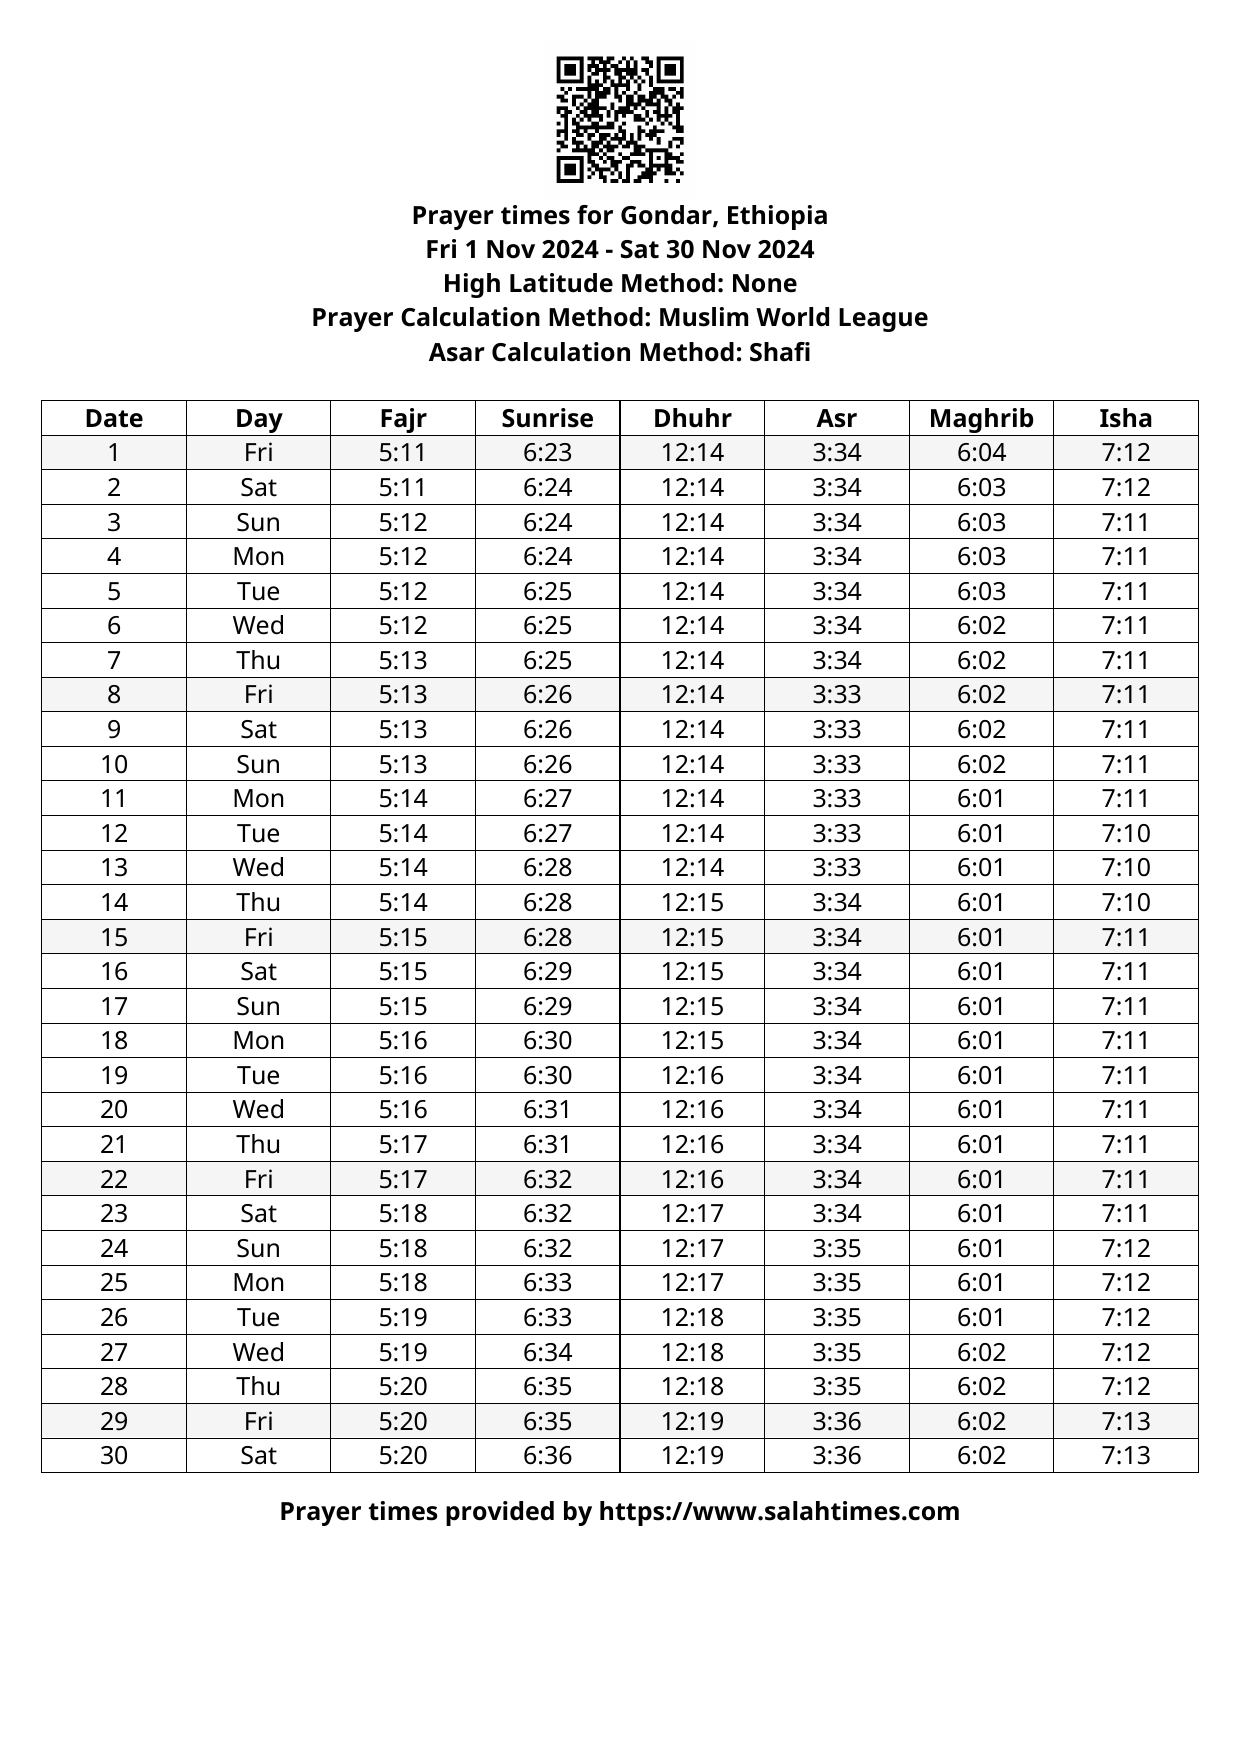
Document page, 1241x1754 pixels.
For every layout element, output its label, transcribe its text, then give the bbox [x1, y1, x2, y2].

table_cell 7:12 [1054, 1369, 1198, 1403]
table_cell 7:11 [1054, 989, 1198, 1022]
table_cell 19 [42, 1058, 186, 1092]
table_cell 5:12 [331, 505, 475, 538]
text High Latitude Method: None [42, 266, 1198, 300]
table_cell 5:19 [331, 1300, 475, 1334]
table_cell 8 [42, 678, 186, 711]
table_cell 6:03 [910, 539, 1053, 573]
table_cell 6:27 [476, 781, 619, 815]
table_cell 7:11 [1054, 1127, 1198, 1161]
table_cell 6:01 [910, 1231, 1053, 1264]
picture [542, 41, 699, 198]
table_cell 3:33 [765, 747, 909, 780]
table_cell 4 [42, 539, 186, 573]
table_cell 3:33 [765, 781, 909, 815]
table_cell 5:12 [331, 609, 475, 642]
table_cell Wed [187, 609, 330, 642]
table_cell 5:12 [331, 574, 475, 607]
table_cell 12:17 [621, 1196, 764, 1230]
table_cell 6:33 [476, 1300, 619, 1334]
table_cell 7:11 [1054, 1162, 1198, 1195]
table_cell 12:14 [621, 747, 764, 780]
table_cell 7:12 [1054, 470, 1198, 504]
table_cell 6:01 [910, 1266, 1053, 1299]
table_cell 5:18 [331, 1196, 475, 1230]
table_cell 3:36 [765, 1439, 909, 1472]
table_cell 7:11 [1054, 781, 1198, 815]
table_cell 6:25 [476, 609, 619, 642]
table_cell 3:34 [765, 470, 909, 504]
table_cell Sat [187, 712, 330, 746]
table_cell 7:11 [1054, 1196, 1198, 1230]
text Prayer times for Gondar, Ethiopia [42, 198, 1198, 232]
table_cell 5:16 [331, 1024, 475, 1057]
table_cell 3:34 [765, 574, 909, 607]
table_cell Sat [187, 1196, 330, 1230]
table_cell Thu [187, 885, 330, 919]
table_cell 12 [42, 816, 186, 849]
table_cell 5:15 [331, 989, 475, 1022]
table_cell 3:34 [765, 436, 909, 469]
table_cell 12:14 [621, 470, 764, 504]
table_cell Mon [187, 539, 330, 573]
table_cell Sun [187, 989, 330, 1022]
table_cell Sat [187, 954, 330, 988]
table_cell Tue [187, 1300, 330, 1334]
table_cell 7:11 [1054, 1024, 1198, 1057]
table_cell 12:14 [621, 816, 764, 849]
table_cell Sun [187, 1231, 330, 1264]
table_header Isha [1054, 401, 1198, 434]
table_header Fajr [331, 401, 475, 434]
table_cell 3:35 [765, 1300, 909, 1334]
table_cell 6:01 [910, 1058, 1053, 1092]
table_cell 6:27 [476, 816, 619, 849]
table_cell 3:34 [765, 1162, 909, 1195]
table_cell 12:14 [621, 505, 764, 538]
table_cell 12:14 [621, 574, 764, 607]
table_cell 6:03 [910, 470, 1053, 504]
table_cell 12:18 [621, 1300, 764, 1334]
table_cell 7:11 [1054, 609, 1198, 642]
table_cell 3:36 [765, 1404, 909, 1437]
table_cell Tue [187, 574, 330, 607]
table_cell 7:11 [1054, 505, 1198, 538]
table_cell 6:28 [476, 885, 619, 919]
table_cell Fri [187, 1162, 330, 1195]
table_cell 6:01 [910, 954, 1053, 988]
table_cell Fri [187, 678, 330, 711]
table_cell 6:31 [476, 1093, 619, 1126]
table_cell 5 [42, 574, 186, 607]
table_cell 5:12 [331, 539, 475, 573]
table_cell 12:16 [621, 1127, 764, 1161]
table_cell Tue [187, 816, 330, 849]
table_cell 3:34 [765, 1058, 909, 1092]
table_cell Sun [187, 505, 330, 538]
table_cell 7:12 [1054, 1300, 1198, 1334]
table_cell 6:25 [476, 643, 619, 677]
table_cell 20 [42, 1093, 186, 1126]
table_cell 5:20 [331, 1369, 475, 1403]
text Fri 1 Nov 2024 - Sat 30 Nov 2024 [42, 232, 1198, 266]
table_header Dhuhr [621, 401, 764, 434]
table_cell Fri [187, 436, 330, 469]
table_cell 24 [42, 1231, 186, 1264]
table_header Asr [765, 401, 909, 434]
table_cell 7:11 [1054, 954, 1198, 988]
table_cell 12:16 [621, 1093, 764, 1126]
table_cell 12:14 [621, 851, 764, 884]
table_cell 6:34 [476, 1335, 619, 1368]
table_cell 7:11 [1054, 712, 1198, 746]
table_cell Mon [187, 1266, 330, 1299]
table_cell 28 [42, 1369, 186, 1403]
table_header Maghrib [910, 401, 1053, 434]
table_cell 7:11 [1054, 747, 1198, 780]
table_cell 6:33 [476, 1266, 619, 1299]
table_cell 12:15 [621, 1024, 764, 1057]
table_cell 3:35 [765, 1369, 909, 1403]
table_cell 5:11 [331, 470, 475, 504]
table_cell 2 [42, 470, 186, 504]
table_cell 9 [42, 712, 186, 746]
table_cell 3:34 [765, 1196, 909, 1230]
table_cell 6:29 [476, 954, 619, 988]
table_cell 5:20 [331, 1404, 475, 1437]
table_cell 6:01 [910, 1300, 1053, 1334]
table_cell 7:10 [1054, 885, 1198, 919]
table_cell 7:11 [1054, 1093, 1198, 1126]
table_cell Wed [187, 1335, 330, 1368]
table_cell 6:01 [910, 851, 1053, 884]
table_cell 5:15 [331, 920, 475, 953]
table_cell 11 [42, 781, 186, 815]
table_cell 6:26 [476, 747, 619, 780]
table_cell 5:14 [331, 885, 475, 919]
table_cell Sat [187, 470, 330, 504]
table_cell 3:33 [765, 851, 909, 884]
table_cell 3:34 [765, 1127, 909, 1161]
table_cell 18 [42, 1024, 186, 1057]
table_header Date [42, 401, 186, 434]
table_cell 7:11 [1054, 574, 1198, 607]
table_cell 6:25 [476, 574, 619, 607]
table_cell 6:03 [910, 574, 1053, 607]
table_cell 3:34 [765, 609, 909, 642]
table_cell 5:13 [331, 747, 475, 780]
table_cell 12:14 [621, 609, 764, 642]
table_cell 3:34 [765, 989, 909, 1022]
table_cell 6:01 [910, 989, 1053, 1022]
table_cell 6:01 [910, 1127, 1053, 1161]
table_cell 10 [42, 747, 186, 780]
table_cell 12:18 [621, 1335, 764, 1368]
table_cell 17 [42, 989, 186, 1022]
table_cell 29 [42, 1404, 186, 1437]
table_cell 7:10 [1054, 816, 1198, 849]
table_cell 12:18 [621, 1369, 764, 1403]
table_cell 6:01 [910, 1093, 1053, 1126]
table_cell 7:12 [1054, 1231, 1198, 1264]
table_cell 6:02 [910, 1439, 1053, 1472]
table_cell 6:02 [910, 1335, 1053, 1368]
table_cell Wed [187, 851, 330, 884]
table_cell 15 [42, 920, 186, 953]
table_cell 6:24 [476, 470, 619, 504]
table_cell 3:34 [765, 1024, 909, 1057]
table_cell Wed [187, 1093, 330, 1126]
table_cell 6:26 [476, 712, 619, 746]
table_cell 3:33 [765, 816, 909, 849]
table_cell 12:19 [621, 1439, 764, 1472]
table_cell 27 [42, 1335, 186, 1368]
table_cell Sat [187, 1439, 330, 1472]
table_cell 14 [42, 885, 186, 919]
table_cell 7:13 [1054, 1439, 1198, 1472]
table_cell 6:23 [476, 436, 619, 469]
table_cell Sun [187, 747, 330, 780]
table_cell 12:17 [621, 1266, 764, 1299]
table_header Day [187, 401, 330, 434]
text Prayer times provided by https://www.salahtimes.com [42, 1494, 1198, 1528]
table_cell 26 [42, 1300, 186, 1334]
table_cell 3:34 [765, 954, 909, 988]
table_cell 12:15 [621, 989, 764, 1022]
table_cell 6:03 [910, 505, 1053, 538]
table_cell 5:18 [331, 1231, 475, 1264]
table_cell 6:02 [910, 1404, 1053, 1437]
table_cell 5:13 [331, 678, 475, 711]
table_cell 23 [42, 1196, 186, 1230]
table_cell 12:14 [621, 678, 764, 711]
table_cell 12:14 [621, 643, 764, 677]
table_cell 1 [42, 436, 186, 469]
table_cell 5:15 [331, 954, 475, 988]
table_cell 6:35 [476, 1404, 619, 1437]
table_cell 12:14 [621, 539, 764, 573]
table_cell 6:01 [910, 1196, 1053, 1230]
table_cell 6:01 [910, 1162, 1053, 1195]
table_cell 7:11 [1054, 1058, 1198, 1092]
table_cell 21 [42, 1127, 186, 1161]
table_cell 3:34 [765, 505, 909, 538]
table_cell 5:16 [331, 1093, 475, 1126]
table_cell 5:17 [331, 1162, 475, 1195]
table_cell 6:26 [476, 678, 619, 711]
table_cell 5:14 [331, 816, 475, 849]
table_cell 6:02 [910, 643, 1053, 677]
table_cell 6:28 [476, 851, 619, 884]
table_cell 7:11 [1054, 539, 1198, 573]
table_cell 6:01 [910, 781, 1053, 815]
table_cell 12:15 [621, 954, 764, 988]
table_cell 6:04 [910, 436, 1053, 469]
table_cell 5:14 [331, 781, 475, 815]
table_cell 3:34 [765, 643, 909, 677]
table_cell 6:02 [910, 747, 1053, 780]
table_cell 7 [42, 643, 186, 677]
table_cell 6:02 [910, 1369, 1053, 1403]
table_cell 16 [42, 954, 186, 988]
table_cell 12:16 [621, 1162, 764, 1195]
table_cell 3:33 [765, 678, 909, 711]
table_cell 3:34 [765, 920, 909, 953]
table_cell 5:20 [331, 1439, 475, 1472]
table_cell 7:12 [1054, 1335, 1198, 1368]
table_cell 25 [42, 1266, 186, 1299]
table_cell Tue [187, 1058, 330, 1092]
table_cell 3:33 [765, 712, 909, 746]
table_cell 12:14 [621, 436, 764, 469]
table_cell 3:34 [765, 885, 909, 919]
table_header Sunrise [476, 401, 619, 434]
table_cell 12:17 [621, 1231, 764, 1264]
text Asar Calculation Method: Shafi [42, 334, 1198, 368]
table_cell 6:29 [476, 989, 619, 1022]
table_cell 7:10 [1054, 851, 1198, 884]
table_cell Fri [187, 920, 330, 953]
table_cell 6:24 [476, 505, 619, 538]
table_cell 6:02 [910, 712, 1053, 746]
table_cell 5:19 [331, 1335, 475, 1368]
table_cell 12:14 [621, 712, 764, 746]
table_cell 5:13 [331, 712, 475, 746]
table_cell 6:02 [910, 678, 1053, 711]
table_cell 7:11 [1054, 920, 1198, 953]
table_cell 6:32 [476, 1196, 619, 1230]
table_cell 7:13 [1054, 1404, 1198, 1437]
table_cell 6:01 [910, 920, 1053, 953]
table_cell 7:12 [1054, 436, 1198, 469]
table_cell 6:01 [910, 1024, 1053, 1057]
table_cell Fri [187, 1404, 330, 1437]
table_cell 6:30 [476, 1024, 619, 1057]
table_cell 30 [42, 1439, 186, 1472]
table_cell 3 [42, 505, 186, 538]
table_cell 5:14 [331, 851, 475, 884]
table_cell 6:31 [476, 1127, 619, 1161]
table_cell 3:35 [765, 1335, 909, 1368]
table_cell 12:15 [621, 920, 764, 953]
table_cell 7:11 [1054, 678, 1198, 711]
table_cell 6:30 [476, 1058, 619, 1092]
table_cell Mon [187, 781, 330, 815]
text Prayer Calculation Method: Muslim World League [42, 300, 1198, 334]
table_cell 5:18 [331, 1266, 475, 1299]
table_cell Mon [187, 1024, 330, 1057]
table_cell 6:24 [476, 539, 619, 573]
table_cell 6:28 [476, 920, 619, 953]
table_cell 5:17 [331, 1127, 475, 1161]
table_cell 12:19 [621, 1404, 764, 1437]
table_cell Thu [187, 1127, 330, 1161]
table_cell 12:16 [621, 1058, 764, 1092]
table_cell 3:34 [765, 539, 909, 573]
table_cell 12:15 [621, 885, 764, 919]
table_cell 5:13 [331, 643, 475, 677]
table_cell 3:35 [765, 1266, 909, 1299]
table_cell 6:35 [476, 1369, 619, 1403]
table_cell 6 [42, 609, 186, 642]
table_cell 7:11 [1054, 643, 1198, 677]
table_cell 6:36 [476, 1439, 619, 1472]
table_cell 13 [42, 851, 186, 884]
table_cell 6:32 [476, 1231, 619, 1264]
table_cell 3:34 [765, 1093, 909, 1126]
table_cell 6:01 [910, 885, 1053, 919]
table_cell 5:16 [331, 1058, 475, 1092]
table_cell 3:35 [765, 1231, 909, 1264]
table_cell 22 [42, 1162, 186, 1195]
table_cell 12:14 [621, 781, 764, 815]
table_cell 6:32 [476, 1162, 619, 1195]
table_cell 7:12 [1054, 1266, 1198, 1299]
table_cell Thu [187, 643, 330, 677]
table_cell 5:11 [331, 436, 475, 469]
table_cell 6:02 [910, 609, 1053, 642]
table_cell 6:01 [910, 816, 1053, 849]
table_cell Thu [187, 1369, 330, 1403]
